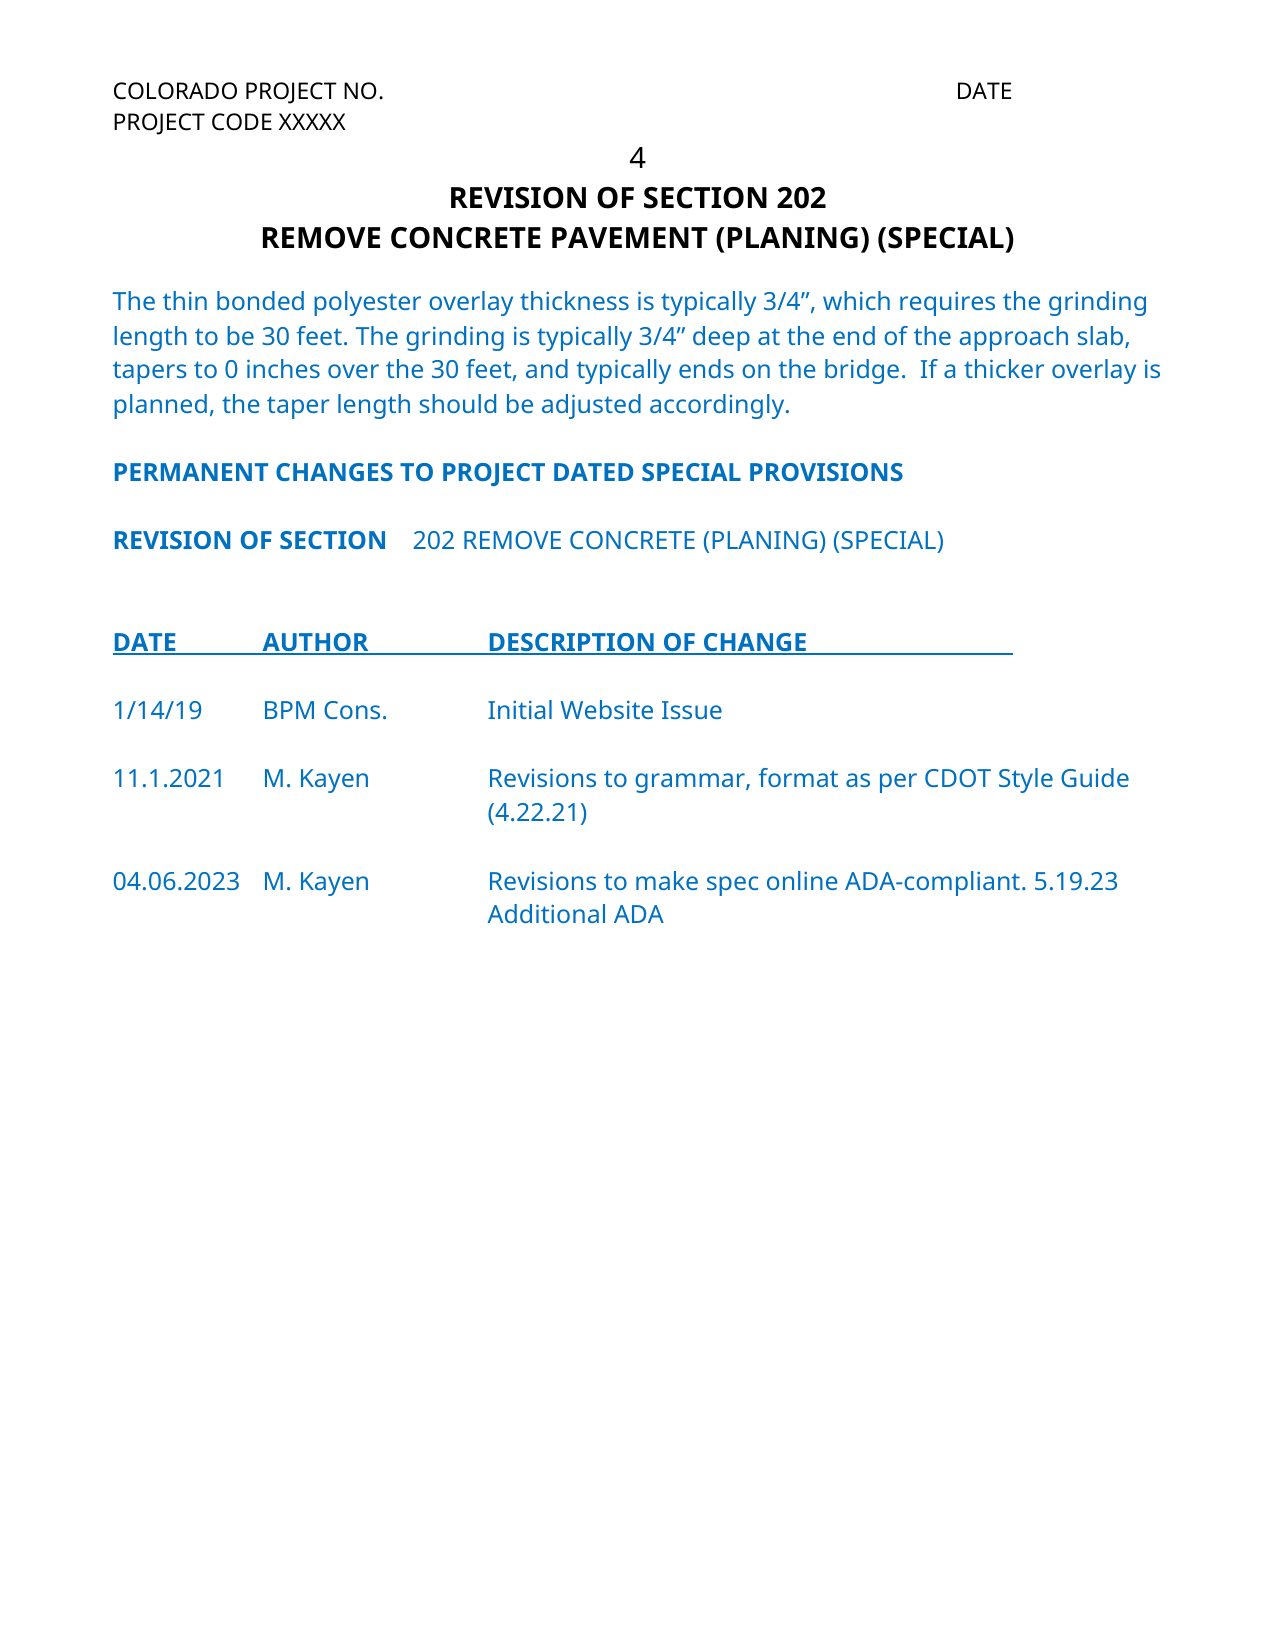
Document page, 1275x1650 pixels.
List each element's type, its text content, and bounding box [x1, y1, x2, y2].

text DATE AUTHOR DESCRIPTION OF CHANGE [112, 625, 1162, 659]
list 04.06.2023 M. Kayen Revisions to make spec online ADA-compliant. 5.19.23 Additional ADA [112, 863, 1162, 931]
text 1/14/19 BPM Cons. Initial Website Issue [112, 693, 1162, 727]
text REVISION OF SECTION 202 REMOVE CONCRETE (PLANING) (SPECIAL) [112, 522, 1162, 557]
list 11.1.2021 M. Kayen Revisions to grammar, format as per CDOT Style Guide (4.22.21) [112, 761, 1162, 829]
text PERMANENT CHANGES TO PROJECT DATED SPECIAL PROVISIONS [112, 454, 1162, 488]
text The thin bonded polyester overlay thickness is typically 3/4”, which requires the grinding length to be 30 feet. The grinding is typically 3/4” deep at the end of the approach slab, tapers to 0 inches over the 30 feet, and typically ends on the bridge. If a thicker overlay is planned, the taper length should be adjusted accordingly. [112, 284, 1162, 420]
